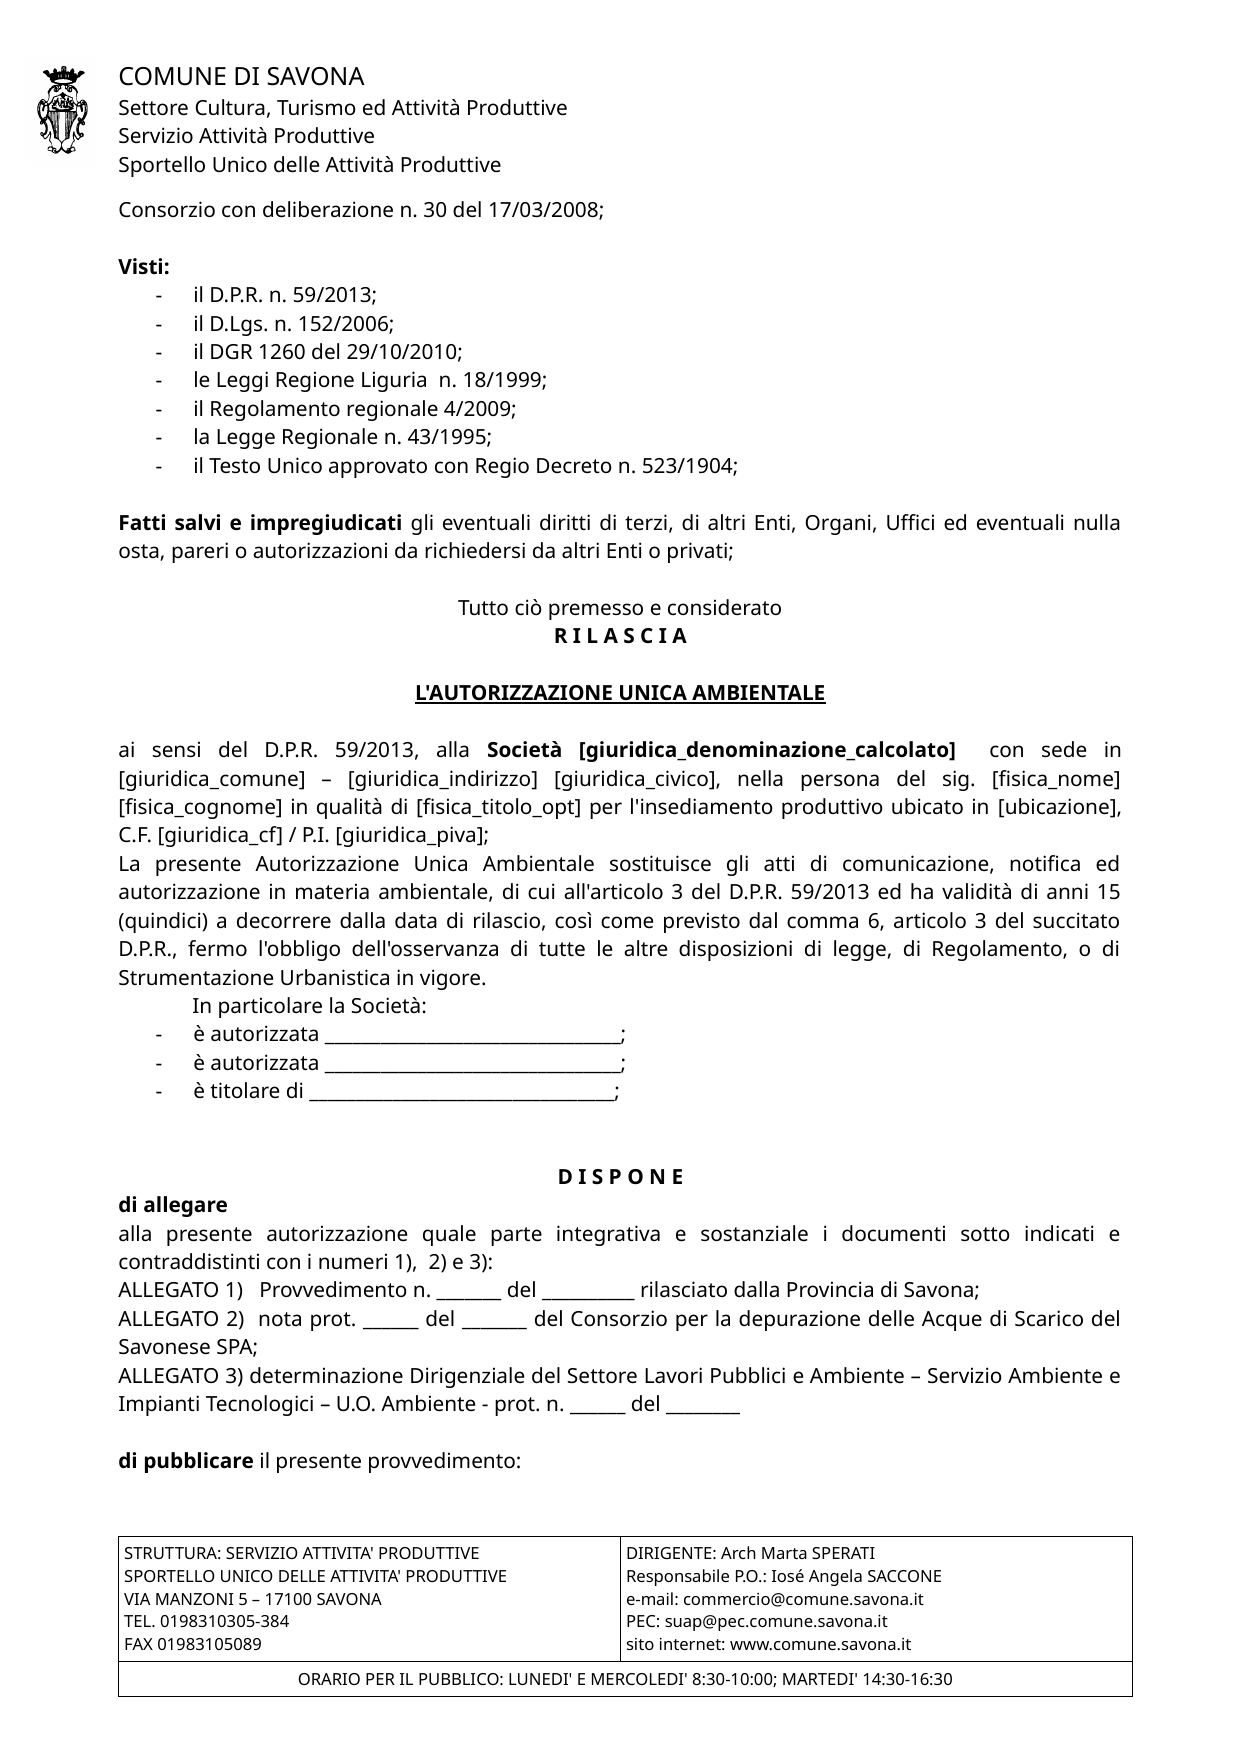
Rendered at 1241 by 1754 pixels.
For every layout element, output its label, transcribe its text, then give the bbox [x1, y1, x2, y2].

text Fatti salvi e impregiudicati gli eventuali diritti di terzi, di altri Enti, Organi, Uffici ed eventuali nulla osta, pareri o autorizzazioni da richiedersi da altri Enti o privati; [118, 508, 1122, 564]
text Visti: [118, 252, 1122, 280]
text Tutto ciò premesso e considerato [118, 593, 1122, 621]
text ALLEGATO 1) Provvedimento n. _______ del __________ rilasciato dalla Provincia di Savona; [118, 1276, 1122, 1304]
text ai sensi del D.P.R. 59/2013, alla Società [giuridica_denominazione_calcolato] con sede in [giuridica_comune] – [giuridica_indirizzo] [giuridica_civico], nella persona del sig. [fisica_nome] [fisica_cognome] in qualità di [fisica_titolo_opt] per l'insediamento produttivo ubicato in [ubicazione], C.F. [giuridica_cf] / P.I. [giuridica_piva]; [118, 735, 1122, 849]
text di allegare [118, 1190, 1122, 1219]
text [118, 195, 1122, 223]
text alla presente autorizzazione quale parte integrativa e sostanziale i documenti sotto indicati e contraddistinti con i numeri 1), 2) e 3): [118, 1219, 1122, 1276]
text ALLEGATO 3) determinazione Dirigenziale del Settore Lavori Pubblici e Ambiente – Servizio Ambiente e Impianti Tecnologici – U.O. Ambiente - prot. n. ______ del ________ [118, 1361, 1122, 1418]
text D I S P O N E [118, 1162, 1122, 1190]
list il Regolamento regionale 4/2009; [156, 394, 1122, 422]
text ALLEGATO 2) nota prot. ______ del _______ del Consorzio per la depurazione delle Acque di Scarico del Savonese SPA; [118, 1304, 1122, 1361]
text In particolare la Società: [118, 991, 1122, 1019]
list è autorizzata ________________________________; [156, 1019, 1122, 1048]
list le Leggi Regione Liguria n. 18/1999; [156, 366, 1122, 394]
list il Testo Unico approvato con Regio Decreto n. 523/1904; [156, 451, 1122, 479]
list è autorizzata ________________________________; [156, 1048, 1122, 1076]
list è titolare di _________________________________; [156, 1076, 1122, 1105]
list il DGR 1260 del 29/10/2010; [156, 337, 1122, 366]
text R I L A S C I A [118, 621, 1122, 650]
list il D.Lgs. n. 152/2006; [156, 309, 1122, 337]
text L'AUTORIZZAZIONE UNICA AMBIENTALE [118, 678, 1122, 707]
text La presente Autorizzazione Unica Ambientale sostituisce gli atti di comunicazione, notifica ed autorizzazione in materia ambientale, di cui all'articolo 3 del D.P.R. 59/2013 ed ha validità di anni 15 (quindici) a decorrere dalla data di rilascio, così come previsto dal comma 6, articolo 3 del succitato D.P.R., fermo l'obbligo dell'osservanza di tutte le altre disposizioni di legge, di Regolamento, o di Strumentazione Urbanistica in vigore. [118, 849, 1122, 991]
text di pubblicare il presente provvedimento: [118, 1446, 1122, 1474]
list la Legge Regionale n. 43/1995; [156, 422, 1122, 451]
list il D.P.R. n. 59/2013; [156, 280, 1122, 309]
